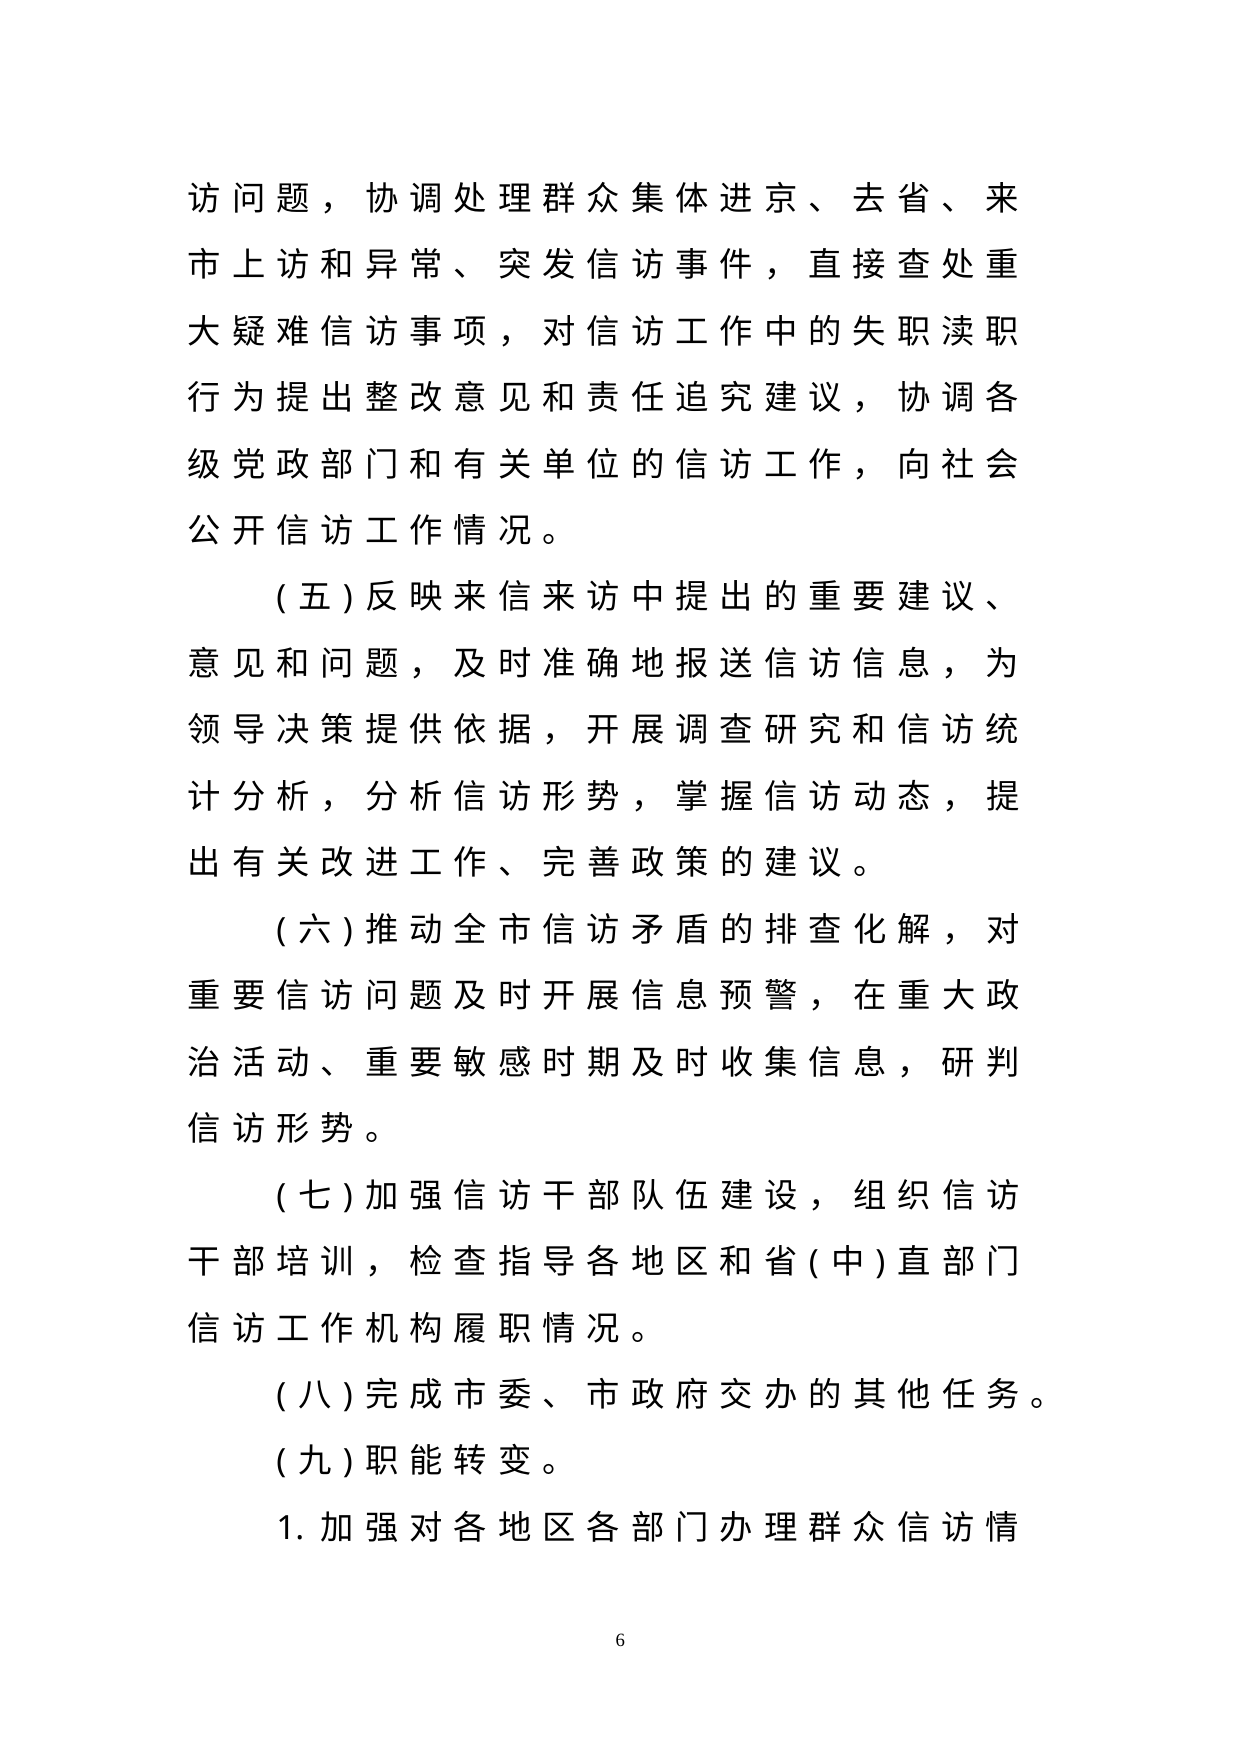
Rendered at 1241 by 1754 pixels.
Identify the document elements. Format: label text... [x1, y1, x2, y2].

text (七)加强信访干部队伍建设，组织信访干部培训，检查指导各地区和省(中)直部门信访工作机构履职情况。 [187, 1159, 1053, 1359]
text (八)完成市委、市政府交办的其他任务。 [187, 1359, 1053, 1425]
text (九)职能转变。 [187, 1425, 1053, 1492]
text (六)推动全市信访矛盾的排查化解，对重要信访问题及时开展信息预警，在重大政治活动、重要敏感时期及时收集信息，研判信访形势。 [187, 893, 1053, 1159]
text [187, 162, 1053, 561]
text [187, 1492, 1053, 1558]
text (五)反映来信来访中提出的重要建议、意见和问题，及时准确地报送信访信息，为领导决策提供依据，开展调查研究和信访统计分析，分析信访形势，掌握信访动态，提出有关改进工作、完善政策的建议。 [187, 561, 1053, 893]
